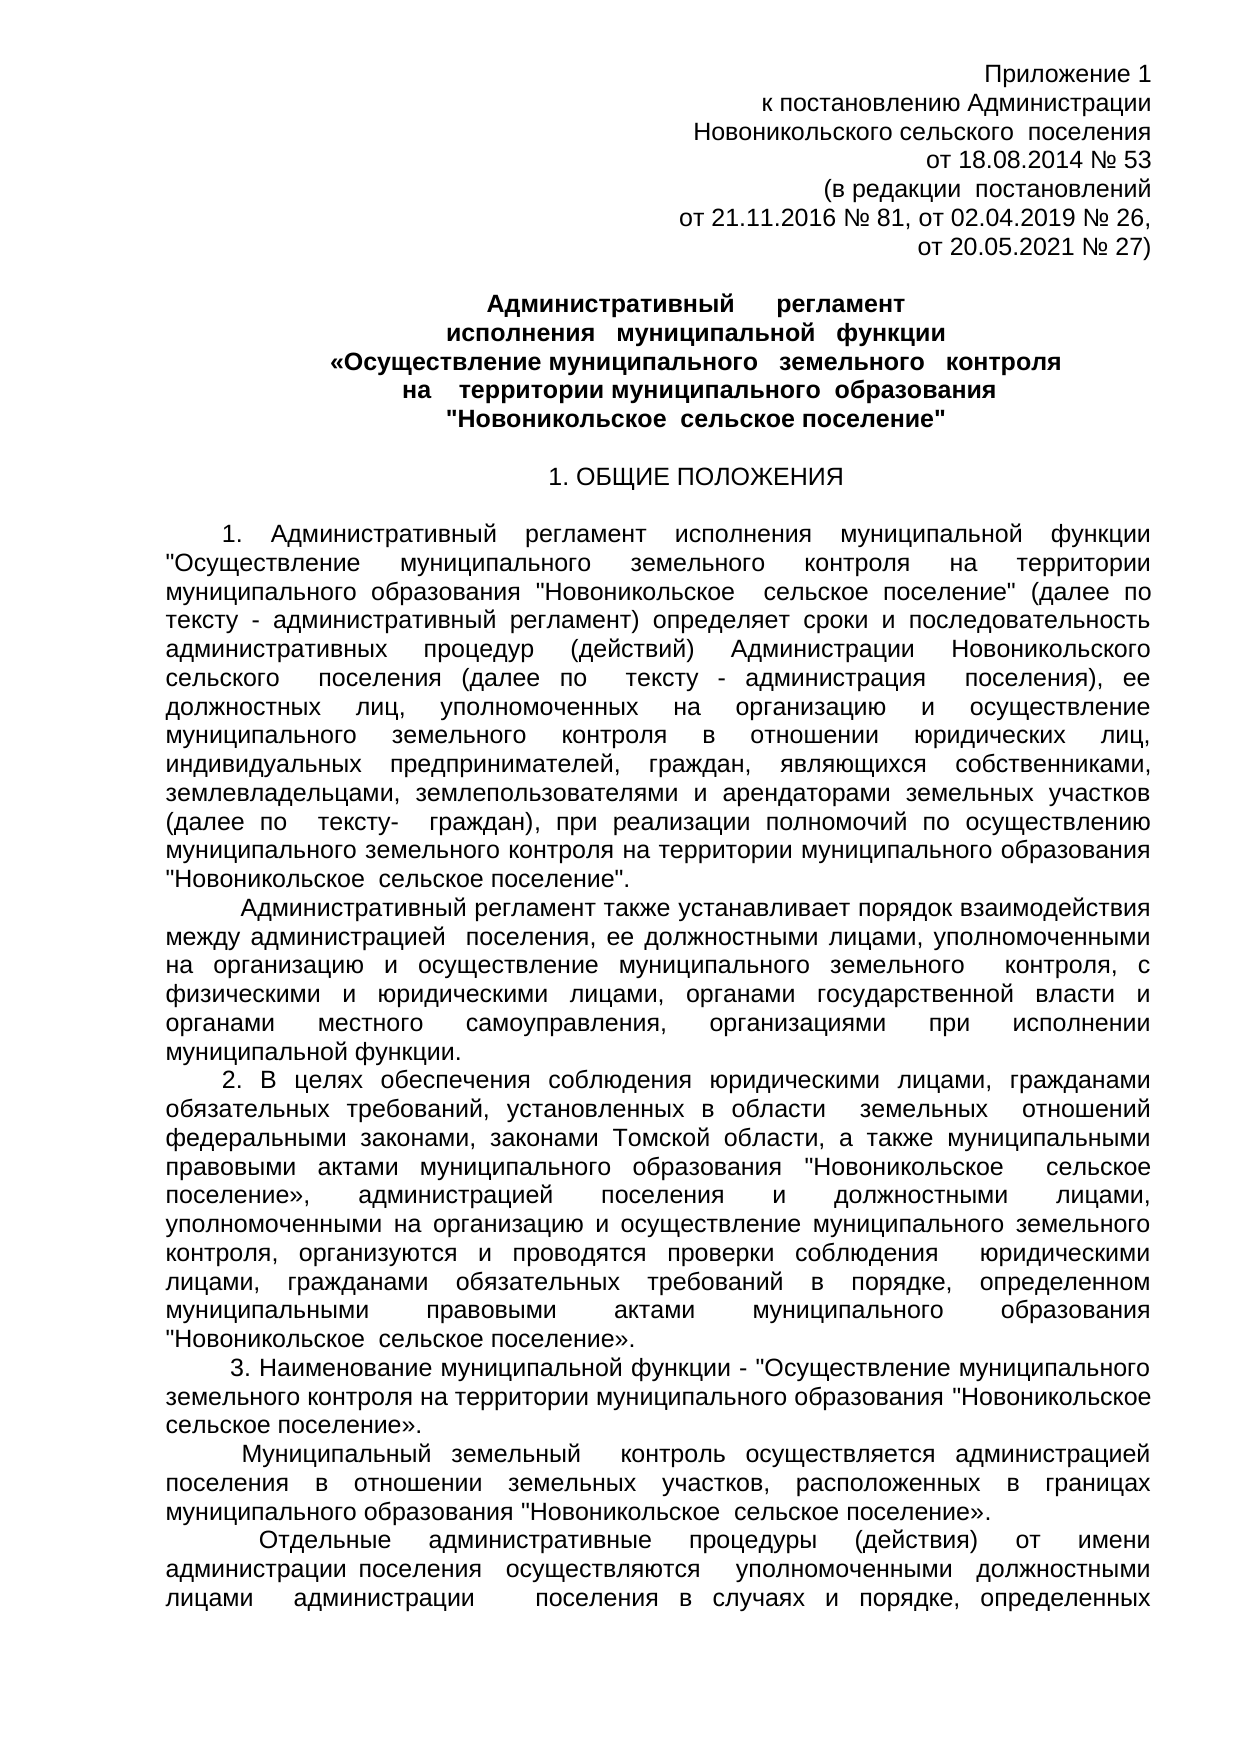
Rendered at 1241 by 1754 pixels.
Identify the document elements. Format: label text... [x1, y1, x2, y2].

text 2. В целях обеспечения соблюдения юридическими лицами, гражданами обязательных требований, установленных в области земельных отношений федеральными законами, законами Томской области, а также муниципальными правовыми актами муниципального образования "Новоникольское сельское поселение», администрацией поселения и должностными лицами, уполномоченными на организацию и осуществление муниципального земельного контроля, организуются и проводятся проверки соблюдения юридическими лицами, гражданами обязательных требований в порядке, определенном муниципальными правовыми актами муниципального образования "Новоникольское сельское поселение». [165, 1065, 1152, 1353]
text от 21.11.2016 № 81, от 02.04.2019 № 26, [165, 203, 1152, 232]
text 3. Наименование муниципальной функции - "Осуществление муниципального земельного контроля на территории муниципального образования "Новоникольское сельское поселение». [165, 1353, 1152, 1439]
text 1. ОБЩИЕ ПОЛОЖЕНИЯ [165, 462, 1152, 490]
text от 18.08.2014 № 53 [165, 145, 1152, 174]
text на территории муниципального образования [165, 375, 1152, 404]
text Административный регламент [165, 289, 1152, 318]
text от 20.05.2021 № 27) [165, 232, 1152, 260]
text Муниципальный земельный контроль осуществляется администрацией поселения в отношении земельных участков, расположенных в границах муниципального образования "Новоникольское сельское поселение». [165, 1439, 1152, 1525]
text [165, 1525, 1152, 1612]
text Приложение 1 [165, 59, 1152, 88]
text исполнения муниципальной функции [165, 318, 1152, 347]
text Административный регламент также устанавливает порядок взаимодействия между администрацией поселения, ее должностными лицами, уполномоченными на организацию и осуществление муниципального земельного контроля, с физическими и юридическими лицами, органами государственной власти и органами местного самоуправления, организациями при исполнении муниципальной функции. [165, 893, 1152, 1065]
text "Новоникольское сельское поселение" [165, 404, 1152, 433]
text к постановлению Администрации [165, 88, 1152, 117]
text (в редакции постановлений [165, 174, 1152, 203]
text «Осуществление муниципального земельного контроля [165, 347, 1152, 375]
text Новоникольского сельского поселения [165, 117, 1152, 145]
text 1. Административный регламент исполнения муниципальной функции "Осуществление муниципального земельного контроля на территории муниципального образования "Новоникольское сельское поселение" (далее по тексту - административный регламент) определяет сроки и последовательность административных процедур (действий) Администрации Новоникольского сельского поселения (далее по тексту - администрация поселения), ее должностных лиц, уполномоченных на организацию и осуществление муниципального земельного контроля в отношении юридических лиц, индивидуальных предпринимателей, граждан, являющихся собственниками, землевладельцами, землепользователями и арендаторами земельных участков (далее по тексту- граждан), при реализации полномочий по осуществлению муниципального земельного контроля на территории муниципального образования "Новоникольское сельское поселение". [165, 519, 1152, 893]
